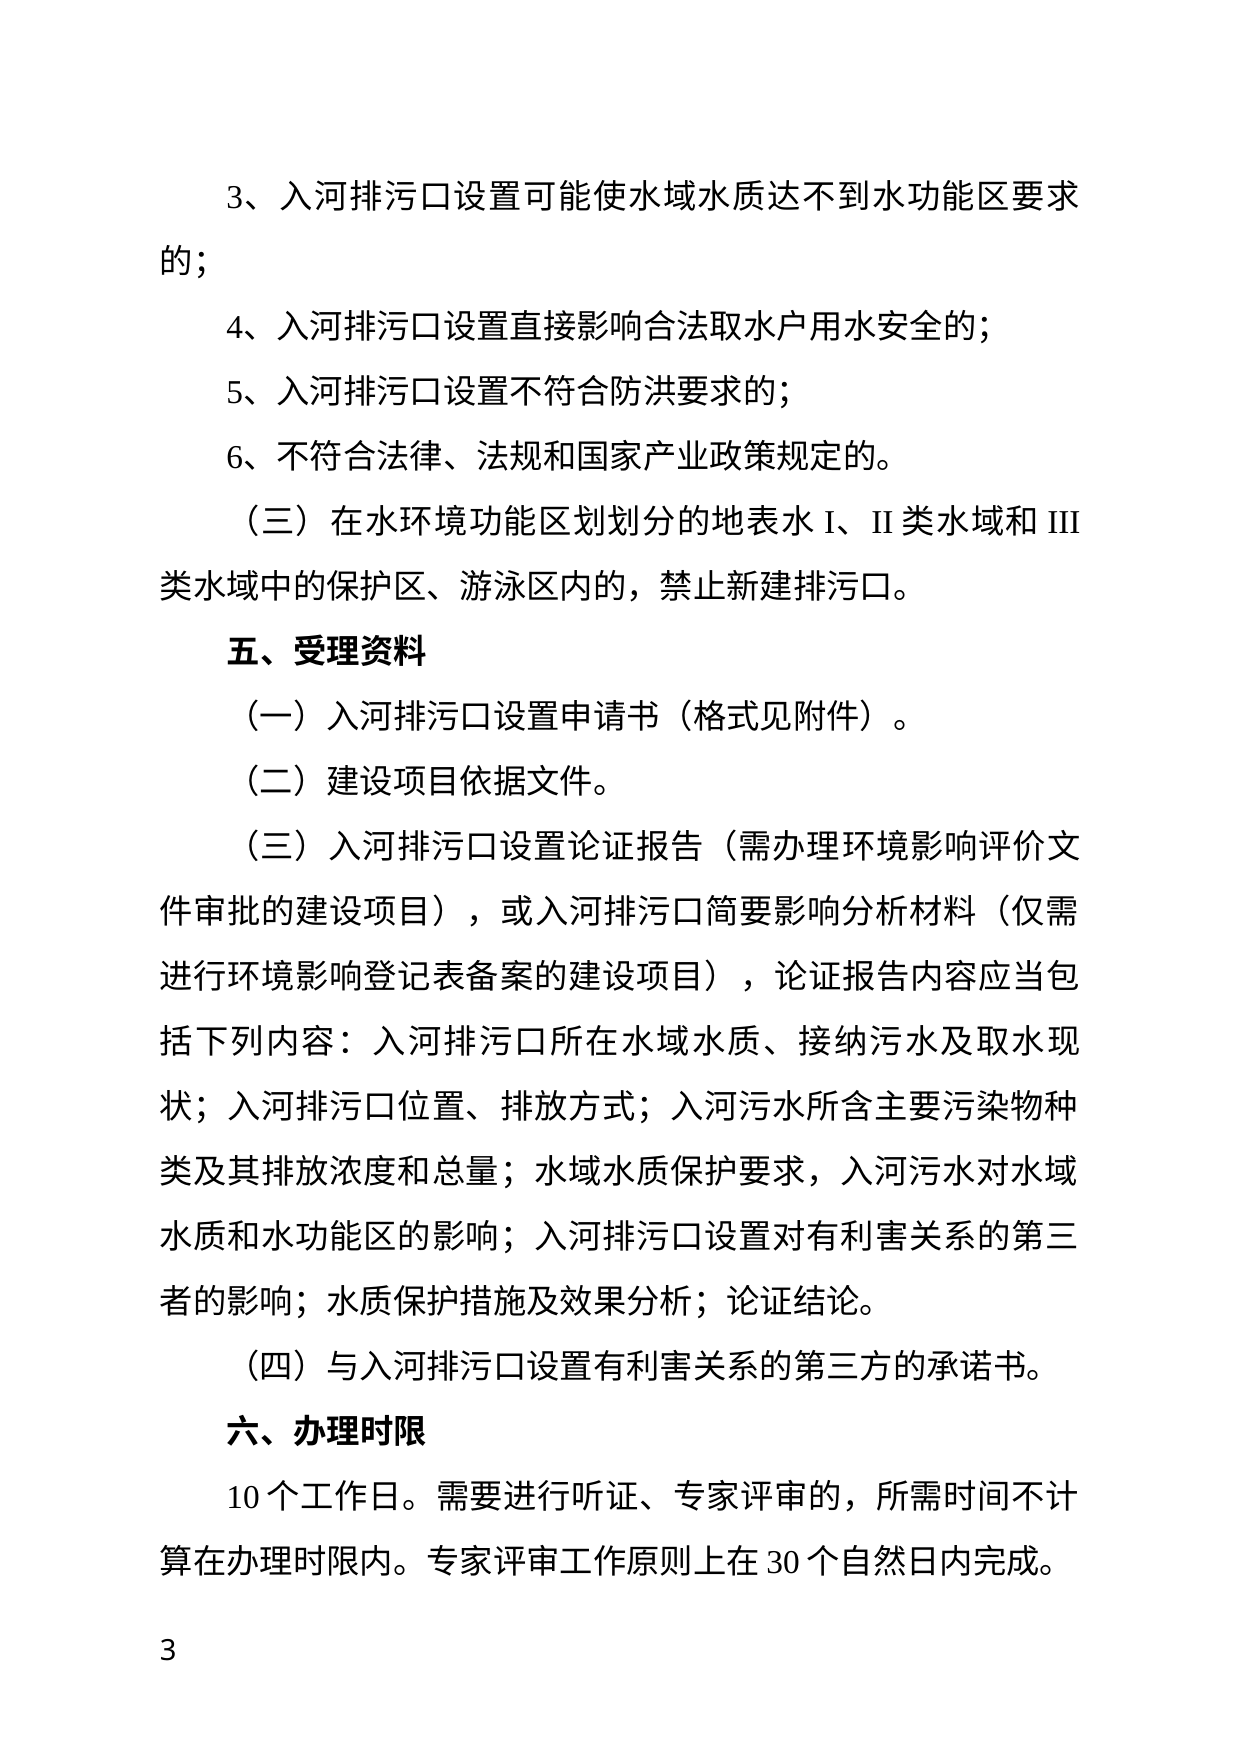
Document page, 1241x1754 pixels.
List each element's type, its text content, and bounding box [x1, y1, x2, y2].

text 4、入河排污口设置直接影响合法取水户用水安全的； [159, 292, 1081, 357]
text 10个工作日。需要进行听证、专家评审的，所需时间不计算在办理时限内。专家评审工作原则上在30个自然日内完成。 [159, 1462, 1081, 1592]
text 六、办理时限 [159, 1397, 1081, 1462]
text 五、受理资料 [159, 617, 1081, 682]
text 6、不符合法律、法规和国家产业政策规定的。 [159, 422, 1081, 487]
text （三）入河排污口设置论证报告（需办理环境影响评价文件审批的建设项目），或入河排污口简要影响分析材料（仅需进行环境影响登记表备案的建设项目），论证报告内容应当包括下列内容：入河排污口所在水域水质、接纳污水及取水现状；入河排污口位置、排放方式；入河污水所含主要污染物种类及其排放浓度和总量；水域水质保护要求，入河污水对水域水质和水功能区的影响；入河排污口设置对有利害关系的第三者的影响；水质保护措施及效果分析；论证结论。 [159, 812, 1081, 1332]
text 5、入河排污口设置不符合防洪要求的； [159, 357, 1081, 422]
text （四）与入河排污口设置有利害关系的第三方的承诺书。 [159, 1332, 1081, 1397]
text （三）在水环境功能区划划分的地表水I、II类水域和III类水域中的保护区、游泳区内的，禁止新建排污口。 [159, 487, 1081, 617]
text （一）入河排污口设置申请书（格式见附件）。 [159, 682, 1081, 747]
text 3、入河排污口设置可能使水域水质达不到水功能区要求的； [159, 162, 1081, 292]
text （二）建设项目依据文件。 [159, 747, 1081, 812]
